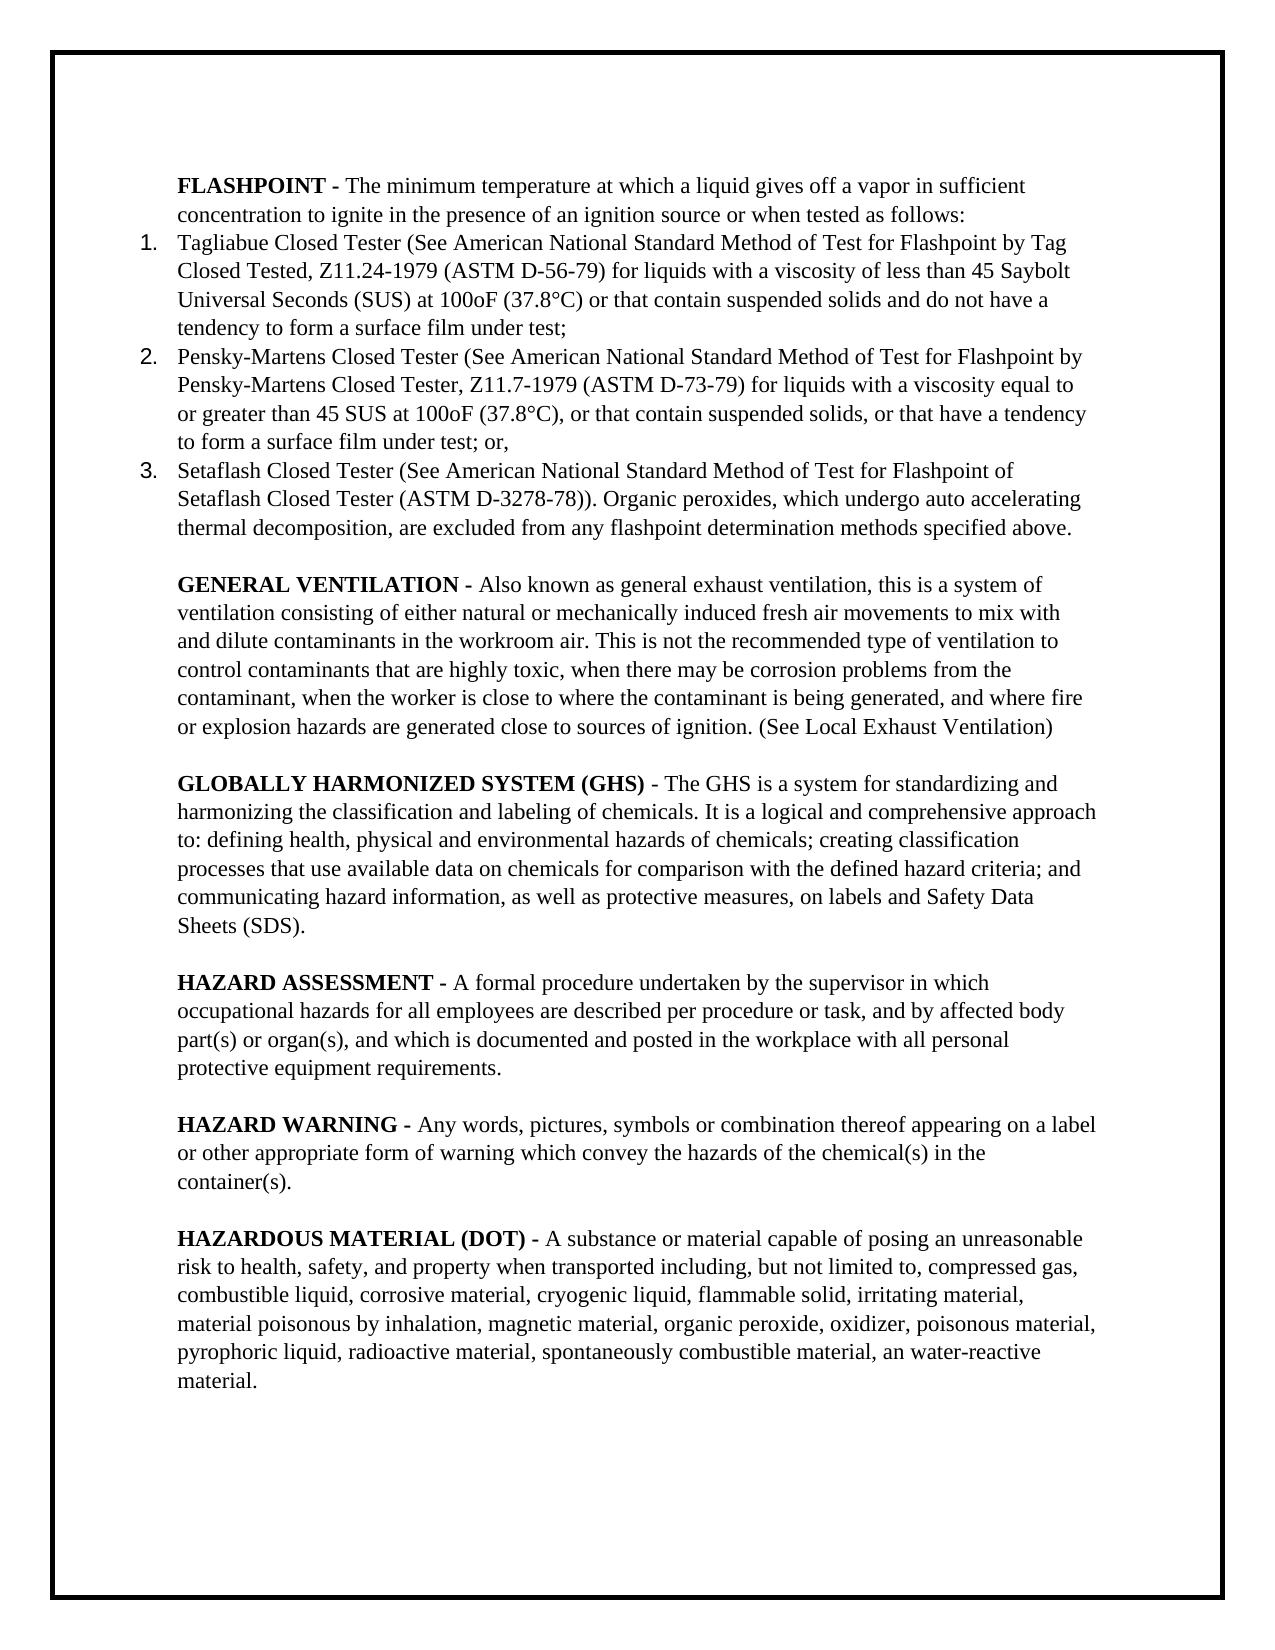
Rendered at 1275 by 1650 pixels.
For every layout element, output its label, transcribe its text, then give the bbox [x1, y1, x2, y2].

text HAZARD ASSESSMENT - A formal procedure undertaken by the supervisor in which occupational hazards for all employees are described per procedure or task, and by affected body part(s) or organ(s), and which is documented and posted in the workplace with all personal protective equipment requirements. [177, 969, 1098, 1080]
list Tagliabue Closed Tester (See American National Standard Method of Test for Flashpoint by Tag Closed Tested, Z11.24-1979 (ASTM D-56-79) for liquids with a viscosity of less than 45 Saybolt Universal Seconds (SUS) at 100oF (37.8°C) or that contain suspended solids and do not have a tendency to form a surface film under test; [139, 229, 1098, 341]
list Pensky-Martens Closed Tester (See American National Standard Method of Test for Flashpoint by Pensky-Martens Closed Tester, Z11.7-1979 (ASTM D-73-79) for liquids with a viscosity equal to or greater than 45 SUS at 100oF (37.8°C), or that contain suspended solids, or that have a tendency to form a surface film under test; or, [139, 343, 1098, 455]
text GLOBALLY HARMONIZED SYSTEM (GHS) - The GHS is a system for standardizing and harmonizing the classification and labeling of chemicals. It is a logical and comprehensive approach to: defining health, physical and environmental hazards of chemicals; creating classification processes that use available data on chemicals for comparison with the defined hazard criteria; and communicating hazard information, as well as protective measures, on labels and Safety Data Sheets (SDS). [177, 770, 1098, 938]
list Setaflash Closed Tester (See American National Standard Method of Test for Flashpoint of Setaflash Closed Tester (ASTM D-3278-78)). Organic peroxides, which undergo auto accelerating thermal decomposition, are excluded from any flashpoint determination methods specified above. [139, 457, 1098, 540]
text HAZARDOUS MATERIAL (DOT) - A substance or material capable of posing an unreasonable risk to health, safety, and property when transported including, but not limited to, compressed gas, combustible liquid, corrosive material, cryogenic liquid, flammable solid, irritating material, material poisonous by inhalation, magnetic material, organic peroxide, oxidizer, poisonous material, pyrophoric liquid, radioactive material, spontaneously combustible material, an water-reactive material. [177, 1225, 1098, 1393]
text FLASHPOINT - The minimum temperature at which a liquid gives off a vapor in sufficient concentration to ignite in the presence of an ignition source or when tested as follows: [177, 172, 1098, 227]
text GENERAL VENTILATION - Also known as general exhaust ventilation, this is a system of ventilation consisting of either natural or mechanically induced fresh air movements to mix with and dilute contaminants in the workroom air. This is not the recommended type of ventilation to control contaminants that are highly toxic, when there may be corrosion problems from the contaminant, when the worker is close to where the contaminant is being generated, and where fire or explosion hazards are generated close to sources of ignition. (See Local Exhaust Ventilation) [177, 571, 1098, 739]
text HAZARD WARNING - Any words, pictures, symbols or combination thereof appearing on a label or other appropriate form of warning which convey the hazards of the chemical(s) in the container(s). [177, 1111, 1098, 1194]
